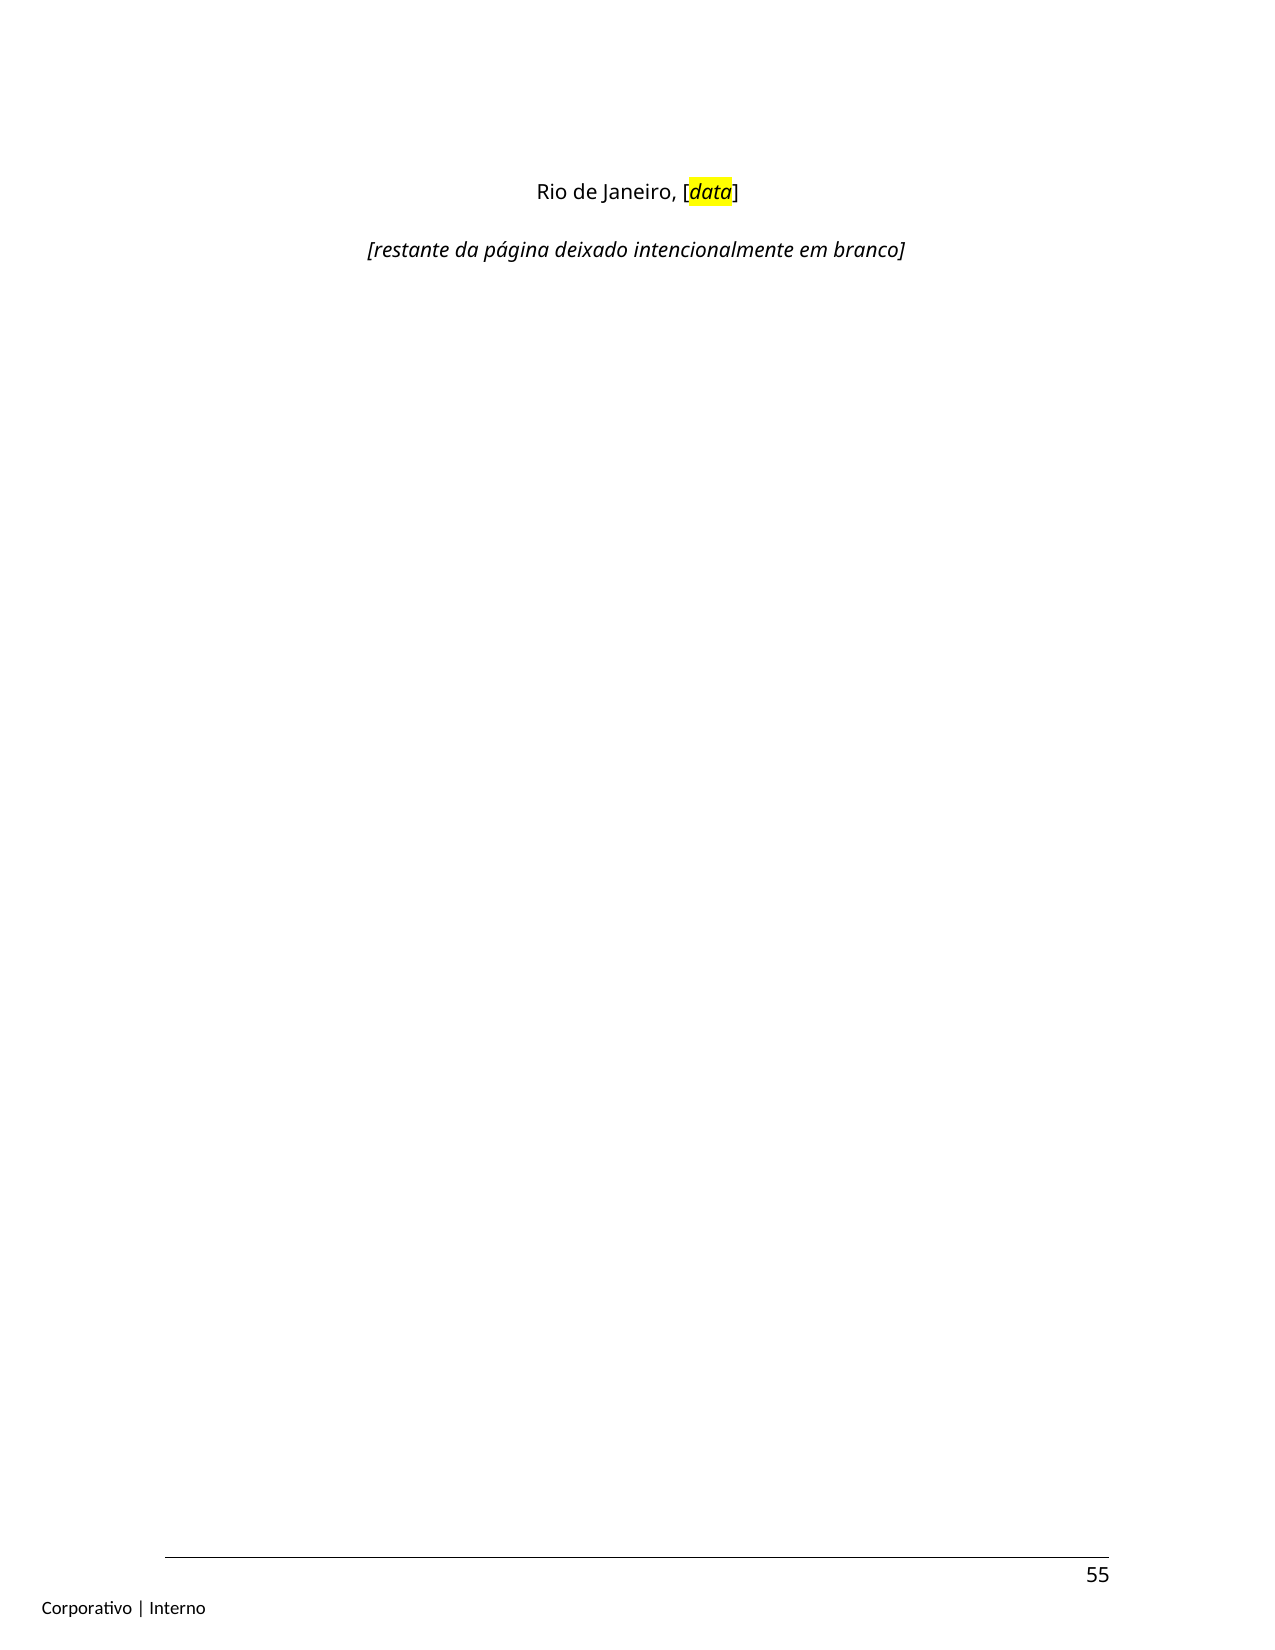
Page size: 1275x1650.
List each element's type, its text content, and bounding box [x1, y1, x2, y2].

text Rio de Janeiro, [data] [732, 177, 1109, 206]
text Rio de Janeiro, [data] [165, 177, 689, 206]
text [restante da página deixado intencionalmente em branco] [165, 235, 1109, 263]
